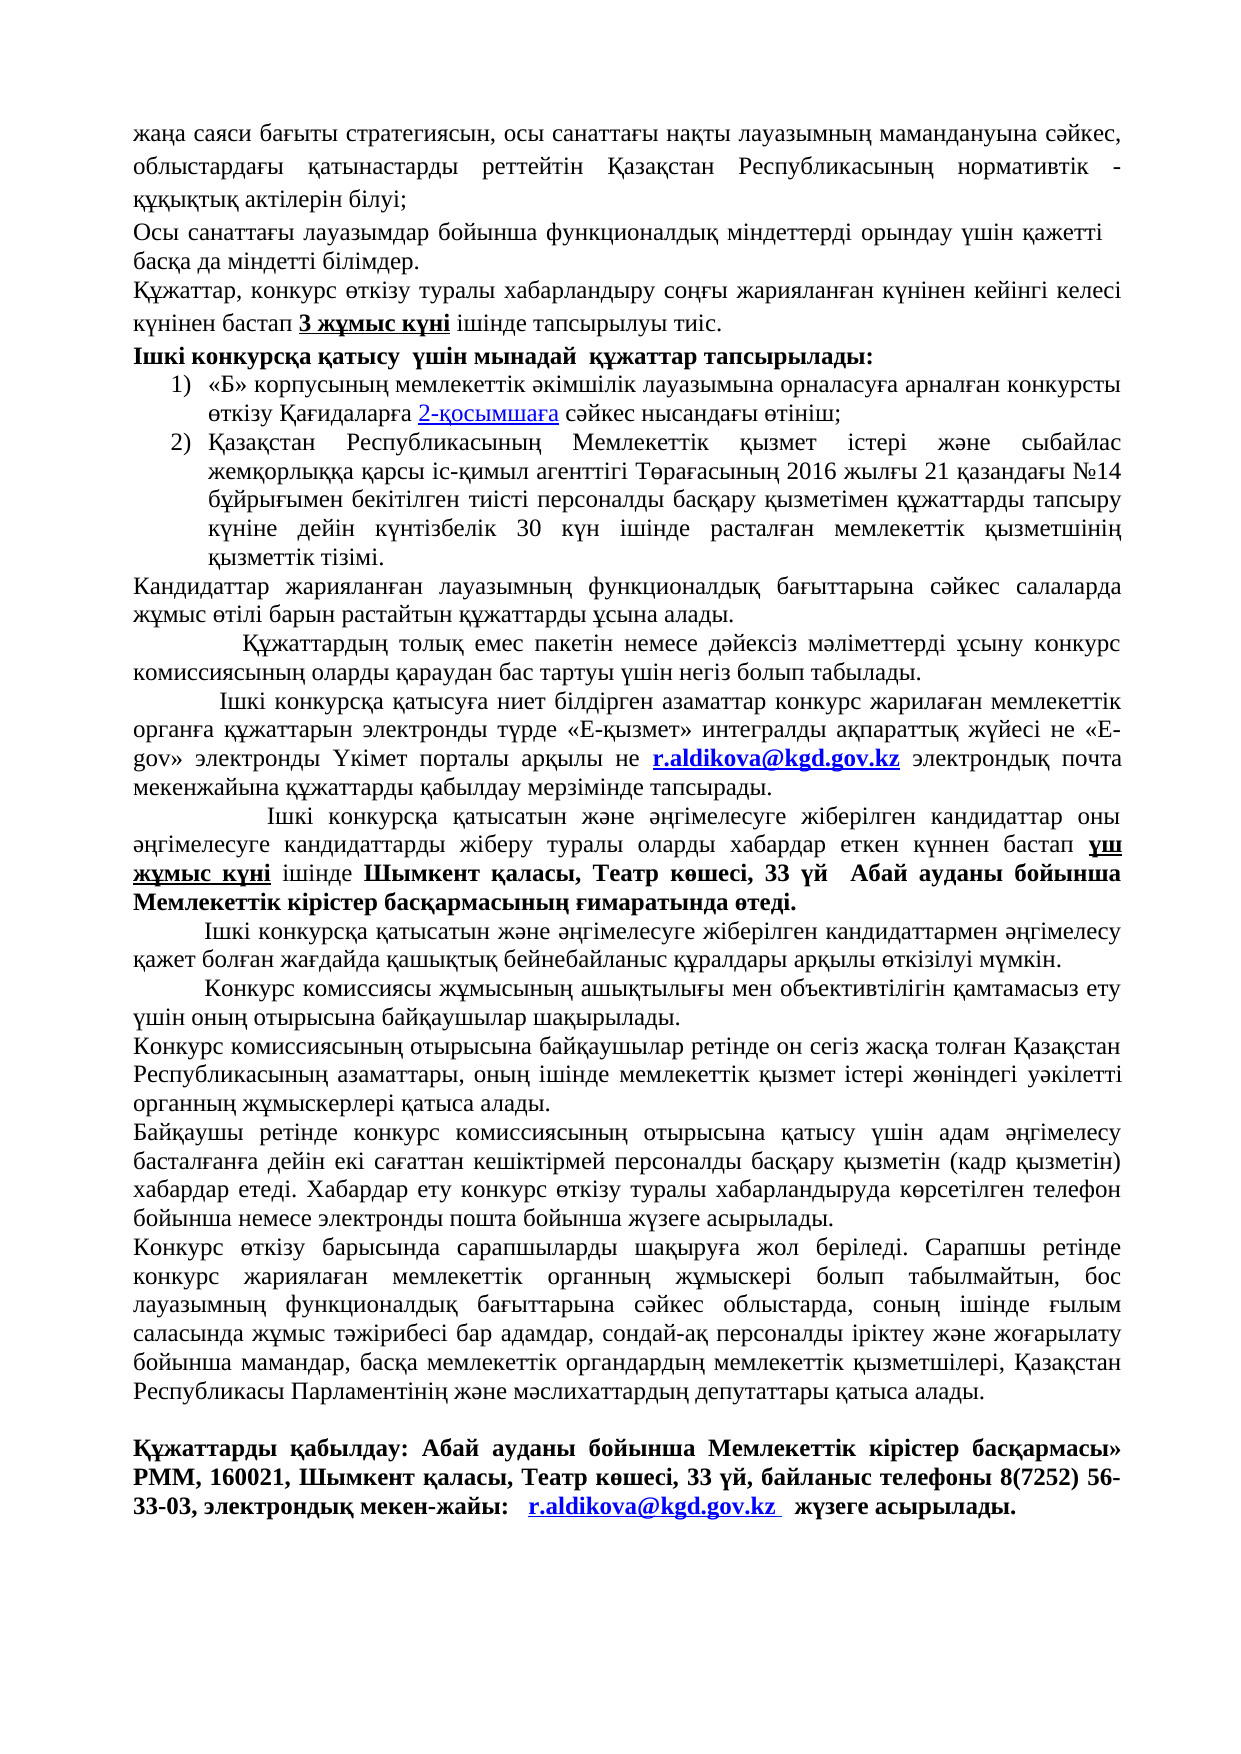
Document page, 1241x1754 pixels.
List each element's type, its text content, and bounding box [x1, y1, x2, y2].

text Ішкі конкурсқа қатысуға ниет білдірген азаматтар конкурс жарилаған мемлекеттік органға құжаттарын электронды түрде «Е-қызмет» интегралды ақпараттық жүйесі не «Е-gov» электронды Үкімет порталы арқылы не r.aldikova@kgd.gov.kz электрондық почта мекенжайына құжаттарды қабылдау мерзімінде тапсырады. [133, 686, 1122, 801]
text Құжаттар, конкурс өткiзу туралы хабарландыру соңғы жарияланған күнінен кейінгі келесі күнінен бастап 3 жұмыс күні ішінде тапсырылуы тиіс. [133, 275, 1122, 336]
list «Б» корпусының мемлекеттік әкiмшiлiк лауазымына орналасуға арналған конкурсты өткiзу Қағидаларға 2-қосымшаға сәйкес нысандағы өтініш; [170, 369, 1122, 427]
text Ішкі конкурсқа қатысатын және әңгімелесуге жіберілген кандидаттар оны әңгімелесуге кандидаттарды жіберу туралы оларды хабардар еткен күннен бастап үш жұмыс күні ішінде Шымкент қаласы, Театр көшесі, 33 үй Абай ауданы бойынша Мемлекеттік кірістер басқармасының ғимаратында өтеді. [133, 801, 1122, 916]
text Конкурс комиссиясы жұмысының ашықтылығы мен объективтілігін қамтамасыз ету үшін оның отырысына байқаушылар шақырылады. [133, 973, 1122, 1031]
text Конкурс комиссиясының отырысына байқаушылар ретінде он сегіз жасқа толған Қазақстан Республикасының азаматтары, оның ішінде мемлекеттік қызмет істері жөніндегі уәкілетті органның жұмыскерлері қатыса алады. [133, 1031, 1122, 1117]
list Қазақстан Республикасының Мемлекеттік қызмет істері және сыбайлас жемқорлыққа қарсы іс-қимыл агенттігі Төрағасының 2016 жылғы 21 қазандағы №14 бұйрығымен бекітілген тиісті персоналды басқару қызметімен құжаттарды тапсыру күніне дейін күнтізбелік 30 күн ішінде расталған мемлекеттік қызметшінің қызметтік тізімі. [170, 427, 1122, 571]
text Конкурс өткізу барысында сарапшыларды шақыруға жол беріледі. Сарапшы ретінде конкурс жариялаған мемлекеттік органның жұмыскері болып табылмайтын, бос лауазымның функционалдық бағыттарына сәйкес облыстарда, соның ішінде ғылым саласында жұмыс тәжірибесі бар адамдар, сондай-ақ персоналды іріктеу және жоғарылату бойынша мамандар, басқа мемлекеттік органдардың мемлекеттік қызметшілері, Қазақстан Республикасы Парламентінің және мәслихаттардың депутаттары қатыса алады. [133, 1232, 1122, 1404]
text Байқаушы ретінде конкурс комиссиясының отырысына қатысу үшін адам әңгімелесу басталғанға дейін екі сағаттан кешіктірмей персоналды басқару қызметін (кадр қызметін) хабардар етеді. Хабардар ету конкурс өткізу туралы хабарландыруда көрсетілген телефон бойынша немесе электронды пошта бойынша жүзеге асырылады. [133, 1117, 1122, 1232]
text Ішкі конкурсқа қатысу үшін мынадай құжаттар тапсырылады: [133, 341, 1122, 369]
text Кандидаттар жарияланған лауазымның функционалдық бағыттарына сәйкес салаларда жұмыс өтілі барын растайтын құжаттарды ұсына алады. [133, 571, 1122, 628]
text Құжаттардың толық емес пакетін немесе дәйексіз мәліметтерді ұсыну конкурс комиссиясының оларды қараудан бас тартуы үшін негіз болып табылады. [133, 628, 1122, 686]
text Құжаттарды қабылдау: Абай ауданы бойынша Мемлекеттік кірістер басқармасы» РММ, 160021, Шымкент қаласы, Театр көшесі, 33 үй, байланыс телефоны 8(7252) 56-33-03, электрондық мекен-жайы: r.aldikova@kgd.gov.kz жүзеге асырылады. [133, 1433, 1122, 1519]
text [133, 118, 1122, 213]
text Ішкі конкурсқа қатысатын және әңгімелесуге жіберілген кандидаттармен әңгімелесу қажет болған жағдайда қашықтық бейнебайланыс құралдары арқылы өткізілуі мүмкін. [133, 916, 1122, 973]
text Осы санаттағы лауазымдар бойынша функционалдық міндеттерді орындау үшін қажетті басқа да міндетті білімдер. [133, 217, 1104, 275]
